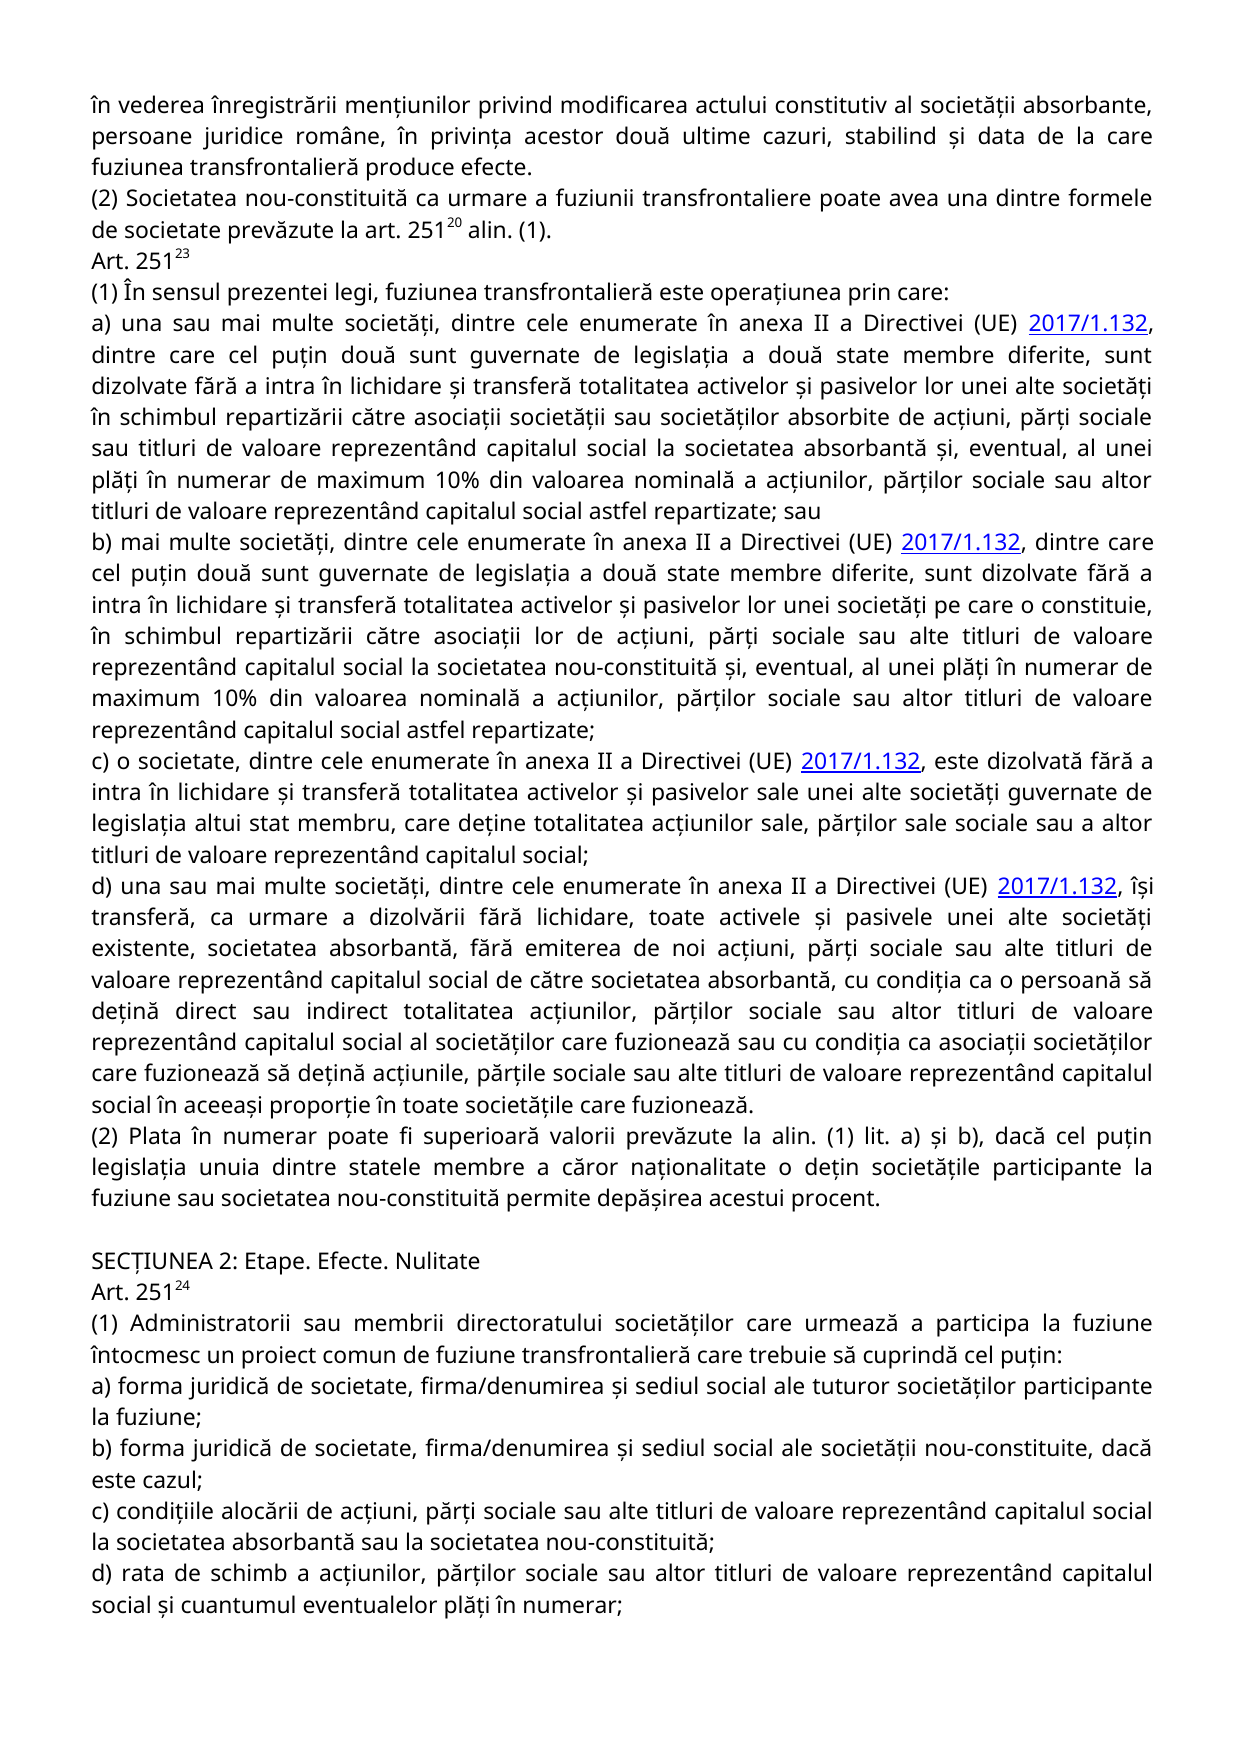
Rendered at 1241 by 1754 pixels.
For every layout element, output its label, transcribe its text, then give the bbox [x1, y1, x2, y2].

text (2) Societatea nou-constituită ca urmare a fuziunii transfrontaliere poate avea una dintre formele de societate prevăzute la art. 25120 alin. (1). [91, 182, 1154, 245]
text c) o societate, dintre cele enumerate în anexa II a Directivei (UE) 2017/1.132, este dizolvată fără a intra în lichidare şi transferă totalitatea activelor şi pasivelor sale unei alte societăţi guvernate de legislaţia altui stat membru, care deţine totalitatea acţiunilor sale, părţilor sale sociale sau a altor titluri de valoare reprezentând capitalul social; [91, 745, 1154, 870]
text a) una sau mai multe societăţi, dintre cele enumerate în anexa II a Directivei (UE) 2017/1.132, dintre care cel puţin două sunt guvernate de legislaţia a două state membre diferite, sunt dizolvate fără a intra în lichidare şi transferă totalitatea activelor şi pasivelor lor unei alte societăţi în schimbul repartizării către asociaţii societăţii sau societăţilor absorbite de acţiuni, părţi sociale sau titluri de valoare reprezentând capitalul social la societatea absorbantă şi, eventual, al unei plăţi în numerar de maximum 10% din valoarea nominală a acţiunilor, părţilor sociale sau altor titluri de valoare reprezentând capitalul social astfel repartizate; sau [91, 307, 1154, 526]
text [91, 89, 1154, 182]
text d) una sau mai multe societăţi, dintre cele enumerate în anexa II a Directivei (UE) 2017/1.132, îşi transferă, ca urmare a dizolvării fără lichidare, toate activele şi pasivele unei alte societăţi existente, societatea absorbantă, fără emiterea de noi acţiuni, părţi sociale sau alte titluri de valoare reprezentând capitalul social de către societatea absorbantă, cu condiţia ca o persoană să deţină direct sau indirect totalitatea acţiunilor, părţilor sociale sau altor titluri de valoare reprezentând capitalul social al societăţilor care fuzionează sau cu condiţia ca asociaţii societăţilor care fuzionează să deţină acţiunile, părţile sociale sau alte titluri de valoare reprezentând capitalul social în aceeaşi proporţie în toate societăţile care fuzionează. [91, 870, 1154, 1120]
text (1) Administratorii sau membrii directoratului societăţilor care urmează a participa la fuziune întocmesc un proiect comun de fuziune transfrontalieră care trebuie să cuprindă cel puţin: [91, 1307, 1154, 1370]
text SECŢIUNEA 2: Etape. Efecte. Nulitate [91, 1245, 1154, 1276]
text Art. 25124 [91, 1276, 1154, 1307]
text c) condiţiile alocării de acţiuni, părţi sociale sau alte titluri de valoare reprezentând capitalul social la societatea absorbantă sau la societatea nou-constituită; [91, 1495, 1154, 1557]
text d) rata de schimb a acţiunilor, părţilor sociale sau altor titluri de valoare reprezentând capitalul social şi cuantumul eventualelor plăţi în numerar; [91, 1557, 1154, 1620]
text Art. 25123 [91, 245, 1154, 276]
text (1) În sensul prezentei legi, fuziunea transfrontalieră este operaţiunea prin care: [91, 276, 1154, 307]
text b) forma juridică de societate, firma/denumirea şi sediul social ale societăţii nou-constituite, dacă este cazul; [91, 1432, 1154, 1495]
text (2) Plata în numerar poate fi superioară valorii prevăzute la alin. (1) lit. a) şi b), dacă cel puţin legislaţia unuia dintre statele membre a căror naţionalitate o deţin societăţile participante la fuziune sau societatea nou-constituită permite depăşirea acestui procent. [91, 1120, 1154, 1214]
text a) forma juridică de societate, firma/denumirea şi sediul social ale tuturor societăţilor participante la fuziune; [91, 1370, 1154, 1432]
text b) mai multe societăţi, dintre cele enumerate în anexa II a Directivei (UE) 2017/1.132, dintre care cel puţin două sunt guvernate de legislaţia a două state membre diferite, sunt dizolvate fără a intra în lichidare şi transferă totalitatea activelor şi pasivelor lor unei societăţi pe care o constituie, în schimbul repartizării către asociaţii lor de acţiuni, părţi sociale sau alte titluri de valoare reprezentând capitalul social la societatea nou-constituită şi, eventual, al unei plăţi în numerar de maximum 10% din valoarea nominală a acţiunilor, părţilor sociale sau altor titluri de valoare reprezentând capitalul social astfel repartizate; [91, 526, 1154, 745]
